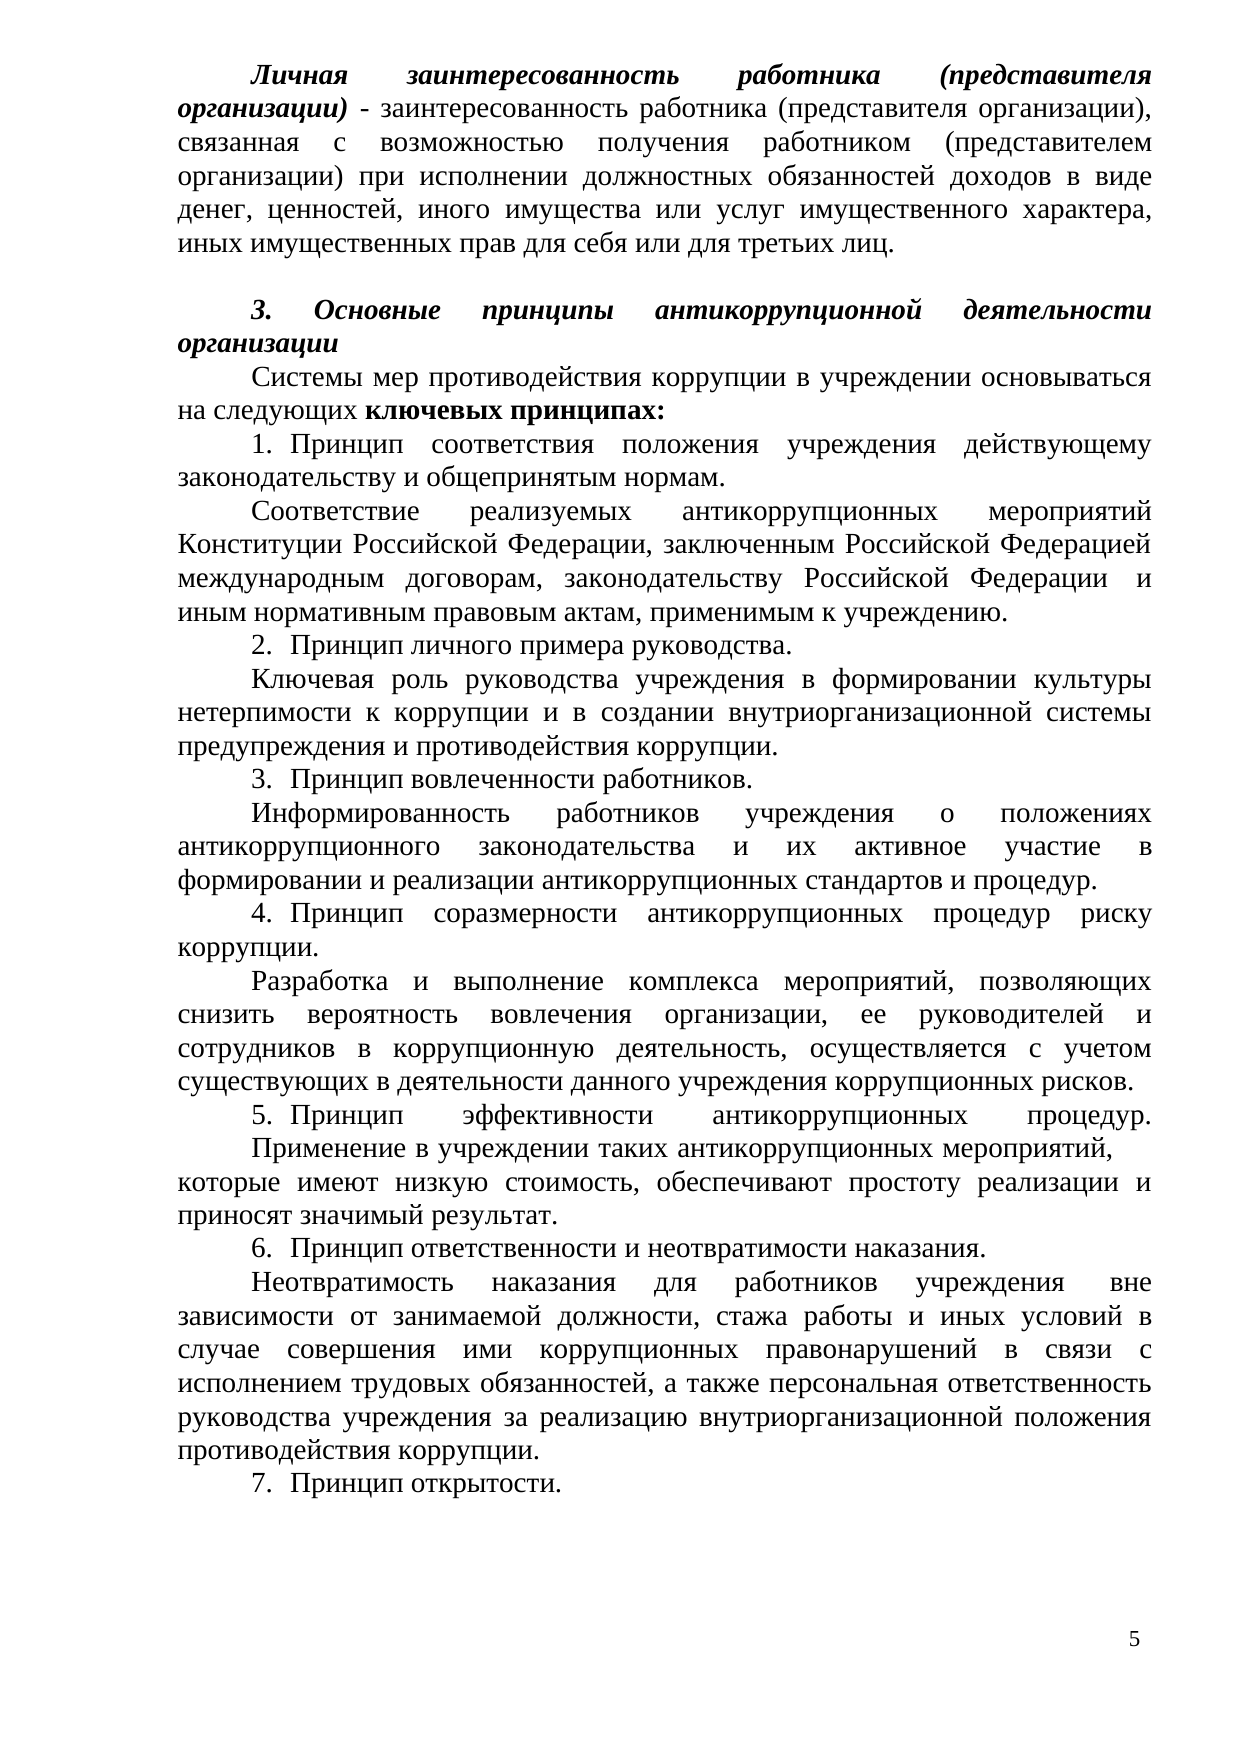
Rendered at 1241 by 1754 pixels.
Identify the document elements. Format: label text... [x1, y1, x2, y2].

text Неотвратимость наказания для работников учреждения вне зависимости от занимаемой должности, стажа работы и иных условий в случае совершения ими коррупционных правонарушений в связи с исполнением трудовых обязанностей, а также персональная ответственность руководства учреждения за реализацию внутриорганизационной положения противодействия коррупции. [177, 1264, 1152, 1466]
list Принцип личного примера руководства. [251, 627, 1180, 661]
list Принцип соответствия положения учреждения действующему законодательству и общепринятым нормам. [177, 426, 1152, 493]
text которые имеют низкую стоимость, обеспечивают простоту реализации и приносят значимый результат. [177, 1164, 1152, 1231]
text Разработка и выполнение комплекса мероприятий, позволяющих снизить вероятность вовлечения организации, ее руководителей и сотрудников в коррупционную деятельность, осуществляется с учетом существующих в деятельности данного учреждения коррупционных рисков. [177, 963, 1152, 1097]
list Принцип соразмерности антикоррупционных процедур риску коррупции. [177, 896, 1152, 963]
list Принцип эффективности антикоррупционных процедур. Применение в учреждении таких антикоррупционных мероприятий, [251, 1097, 1152, 1164]
text Ключевая роль руководства учреждения в формировании культуры нетерпимости к коррупции и в создании внутриорганизационной системы предупреждения и противодействия коррупции. [177, 661, 1152, 761]
text Личная заинтересованность работника (представителя организации) - заинтересованность работника (представителя организации), связанная с возможностью получения работником (представителем организации) при исполнении должностных обязанностей доходов в виде денег, ценностей, иного имущества или услуг имущественного характера, иных имущественных прав для себя или для третьих лиц. [177, 57, 1152, 258]
text Соответствие реализуемых антикоррупционных мероприятий Конституции Российской Федерации, заключенным Российской Федерацией международным договорам, законодательству Российской Федерации и иным нормативным правовым актам, применимым к учреждению. [177, 493, 1152, 627]
text Информированность работников учреждения о положениях антикоррупционного законодательства и их активное участие в формировании и реализации антикоррупционных стандартов и процедур. [177, 795, 1152, 896]
list Принцип открытости. [251, 1466, 1180, 1499]
text Системы мер противодействия коррупции в учреждении основываться на следующих ключевых принципах: [177, 359, 1152, 426]
subtitle Основные принципы антикоррупционной деятельности организации [177, 292, 1152, 359]
list Принцип вовлеченности работников. [251, 761, 1180, 795]
list Принцип ответственности и неотвратимости наказания. [251, 1231, 1180, 1264]
